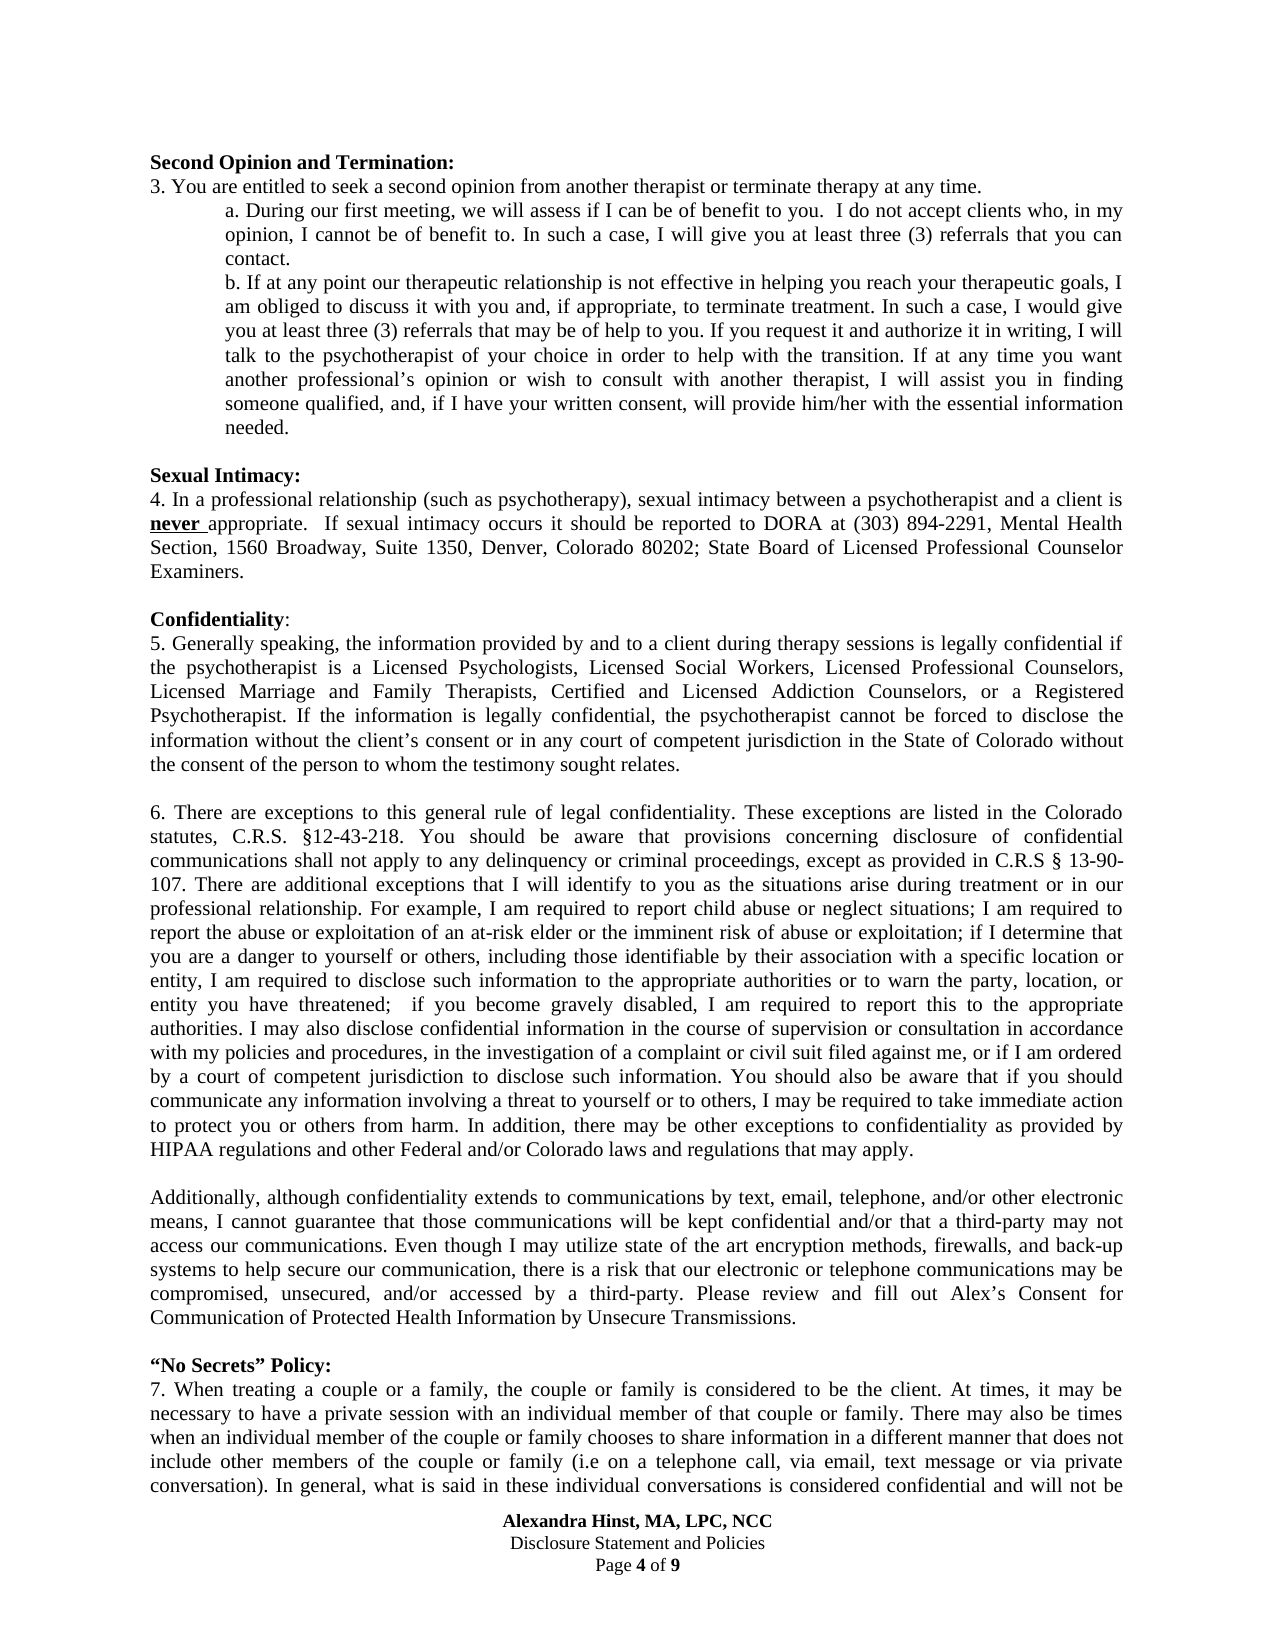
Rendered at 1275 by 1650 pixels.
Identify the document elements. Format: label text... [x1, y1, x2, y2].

text Confidentiality: [150, 607, 1125, 631]
text 3. You are entitled to seek a second opinion from another therapist or terminate therapy at any time. [150, 174, 1125, 198]
text b. If at any point our therapeutic relationship is not effective in helping you reach your therapeutic goals, I am obliged to discuss it with you and, if appropriate, to terminate treatment. In such a case, I would give you at least three (3) referrals that may be of help to you. If you request it and authorize it in writing, I will talk to the psychotherapist of your choice in order to help with the transition. If at any time you want another professional’s opinion or wish to consult with another therapist, I will assist you in finding someone qualified, and, if I have your written consent, will provide him/her with the essential information needed. [225, 270, 1125, 439]
text 6. There are exceptions to this general rule of legal confidentiality. These exceptions are listed in the Colorado statutes, C.R.S. §12-43-218. You should be aware that provisions concerning disclosure of confidential communications shall not apply to any delinquency or criminal proceedings, except as provided in C.R.S § 13-90-107. There are additional exceptions that I will identify to you as the situations arise during treatment or in our professional relationship. For example, I am required to report child abuse or neglect situations; I am required to report the abuse or exploitation of an at-risk elder or the imminent risk of abuse or exploitation; if I determine that you are a danger to yourself or others, including those identifiable by their association with a specific location or entity, I am required to disclose such information to the appropriate authorities or to warn the party, location, or entity you have threatened; if you become gravely disabled, I am required to report this to the appropriate authorities. I may also disclose confidential information in the course of supervision or consultation in accordance with my policies and procedures, in the investigation of a complaint or civil suit filed against me, or if I am ordered by a court of competent jurisdiction to disclose such information. You should also be aware that if you should communicate any information involving a threat to yourself or to others, I may be required to take immediate action to protect you or others from harm. In addition, there may be other exceptions to confidentiality as provided by HIPAA regulations and other Federal and/or Colorado laws and regulations that may apply. [150, 800, 1125, 1161]
text “No Secrets” Policy: [150, 1353, 1125, 1377]
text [150, 1377, 1125, 1497]
text Second Opinion and Termination: [150, 150, 1125, 174]
text Additionally, although confidentiality extends to communications by text, email, telephone, and/or other electronic means, I cannot guarantee that those communications will be kept confidential and/or that a third-party may not access our communications. Even though I may utilize state of the art encryption methods, firewalls, and back-up systems to help secure our communication, there is a risk that our electronic or telephone communications may be compromised, unsecured, and/or accessed by a third-party. Please review and fill out Alex’s Consent for Communication of Protected Health Information by Unsecure Transmissions. [150, 1185, 1125, 1329]
text Sexual Intimacy: [150, 463, 1125, 487]
text a. During our first meeting, we will assess if I can be of benefit to you. I do not accept clients who, in my opinion, I cannot be of benefit to. In such a case, I will give you at least three (3) referrals that you can contact. [225, 198, 1125, 270]
text 4. In a professional relationship (such as psychotherapy), sexual intimacy between a psychotherapist and a client is never appropriate. If sexual intimacy occurs it should be reported to DORA at (303) 894-2291, Mental Health Section, 1560 Broadway, Suite 1350, Denver, Colorado 80202; State Board of Licensed Professional Counselor Examiners. [150, 487, 1125, 583]
text 5. Generally speaking, the information provided by and to a client during therapy sessions is legally confidential if the psychotherapist is a Licensed Psychologists, Licensed Social Workers, Licensed Professional Counselors, Licensed Marriage and Family Therapists, Certified and Licensed Addiction Counselors, or a Registered Psychotherapist. If the information is legally confidential, the psychotherapist cannot be forced to disclose the information without the client’s consent or in any court of competent jurisdiction in the State of Colorado without the consent of the person to whom the testimony sought relates. [150, 631, 1125, 776]
